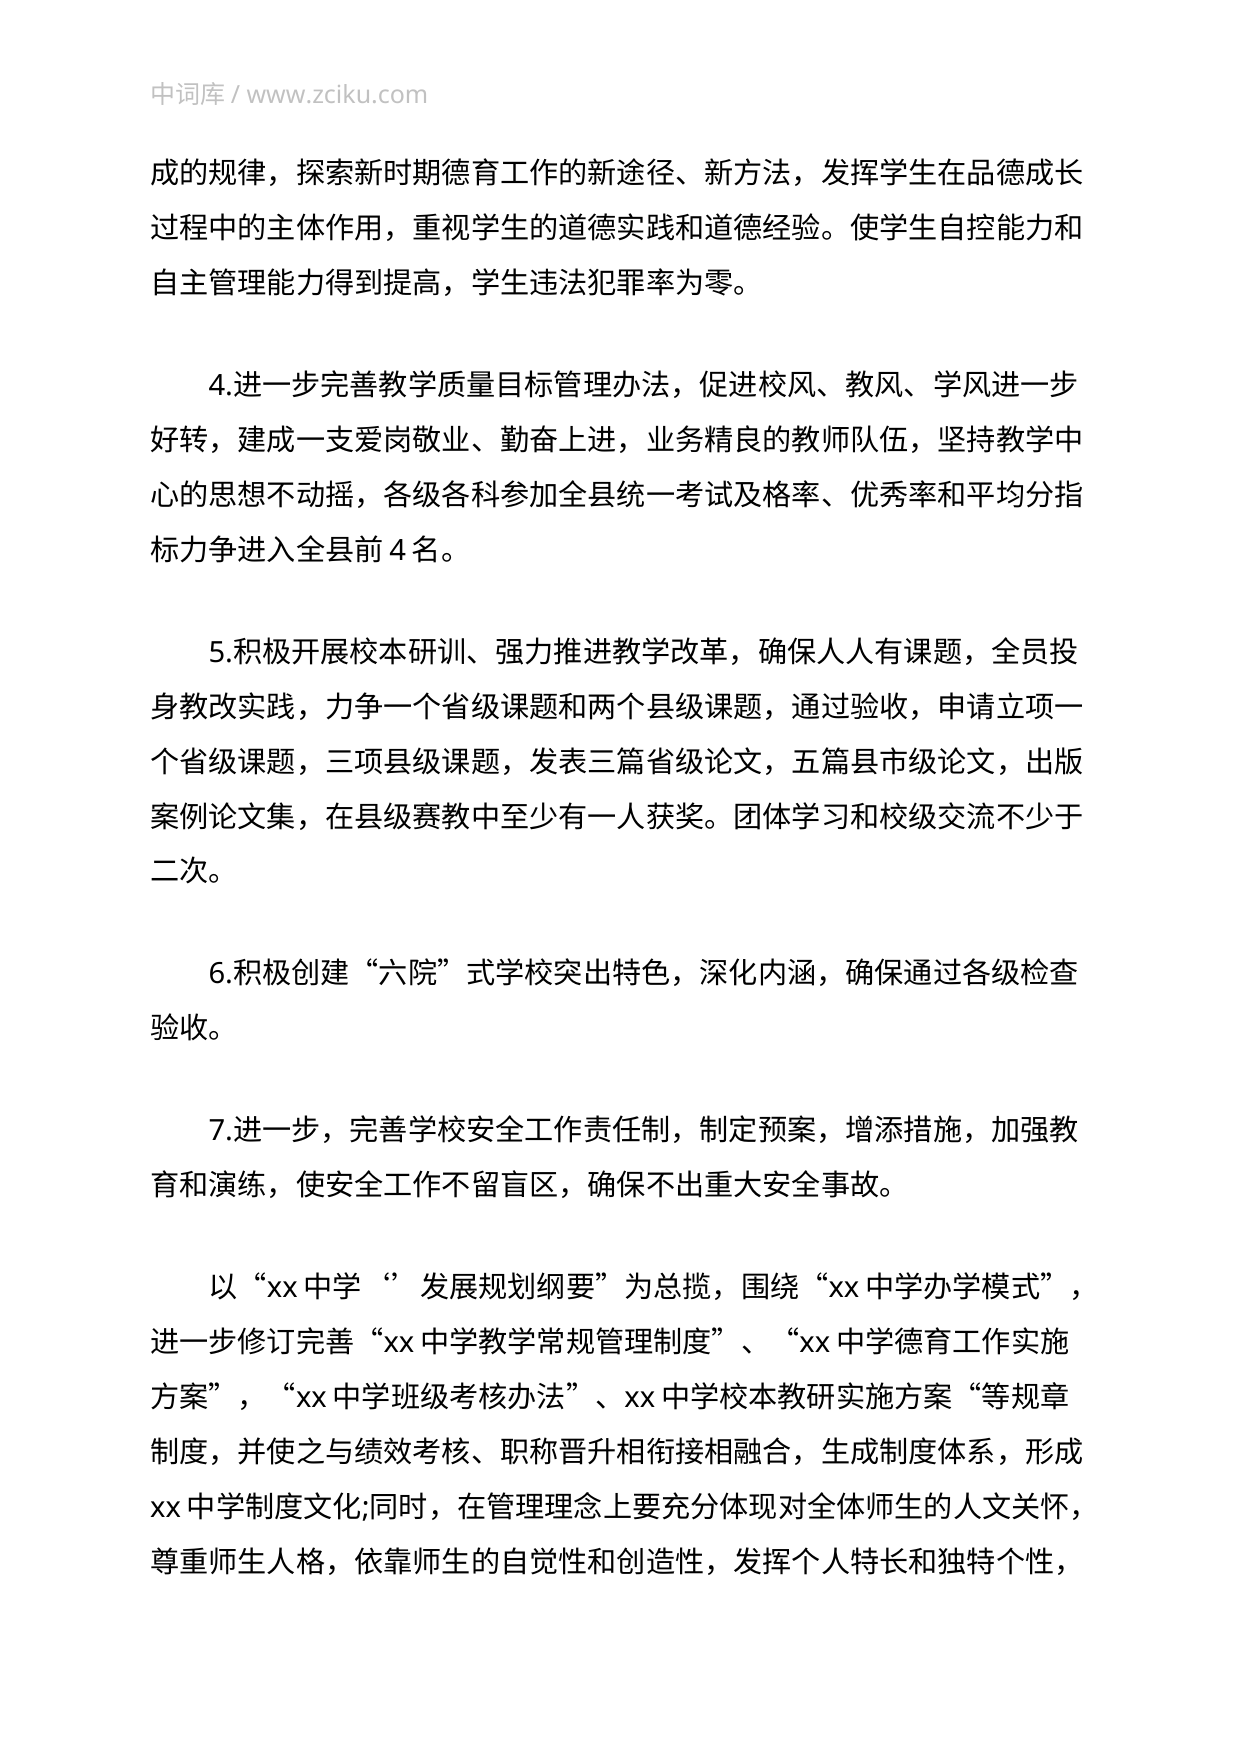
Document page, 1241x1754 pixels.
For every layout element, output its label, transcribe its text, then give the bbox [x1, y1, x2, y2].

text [150, 150, 1090, 302]
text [150, 1263, 1090, 1581]
text 5.积极开展校本研训、强力推进教学改革，确保人人有课题，全员投身教改实践，力争一个省级课题和两个县级课题，通过验收，申请立项一个省级课题，三项县级课题，发表三篇省级论文，五篇县市级论文，出版案例论文集，在县级赛教中至少有一人获奖。团体学习和校级交流不少于二次。 [150, 628, 1090, 890]
text 6.积极创建“六院”式学校突出特色，深化内涵，确保通过各级检查验收。 [150, 950, 1090, 1047]
text 4.进一步完善教学质量目标管理办法，促进校风、教风、学风进一步好转，建成一支爱岗敬业、勤奋上进，业务精良的教师队伍，坚持教学中心的思想不动摇，各级各科参加全县统一考试及格率、优秀率和平均分指标力争进入全县前4名。 [150, 362, 1090, 569]
text 7.进一步，完善学校安全工作责任制，制定预案，增添措施，加强教育和演练，使安全工作不留盲区，确保不出重大安全事故。 [150, 1107, 1090, 1204]
